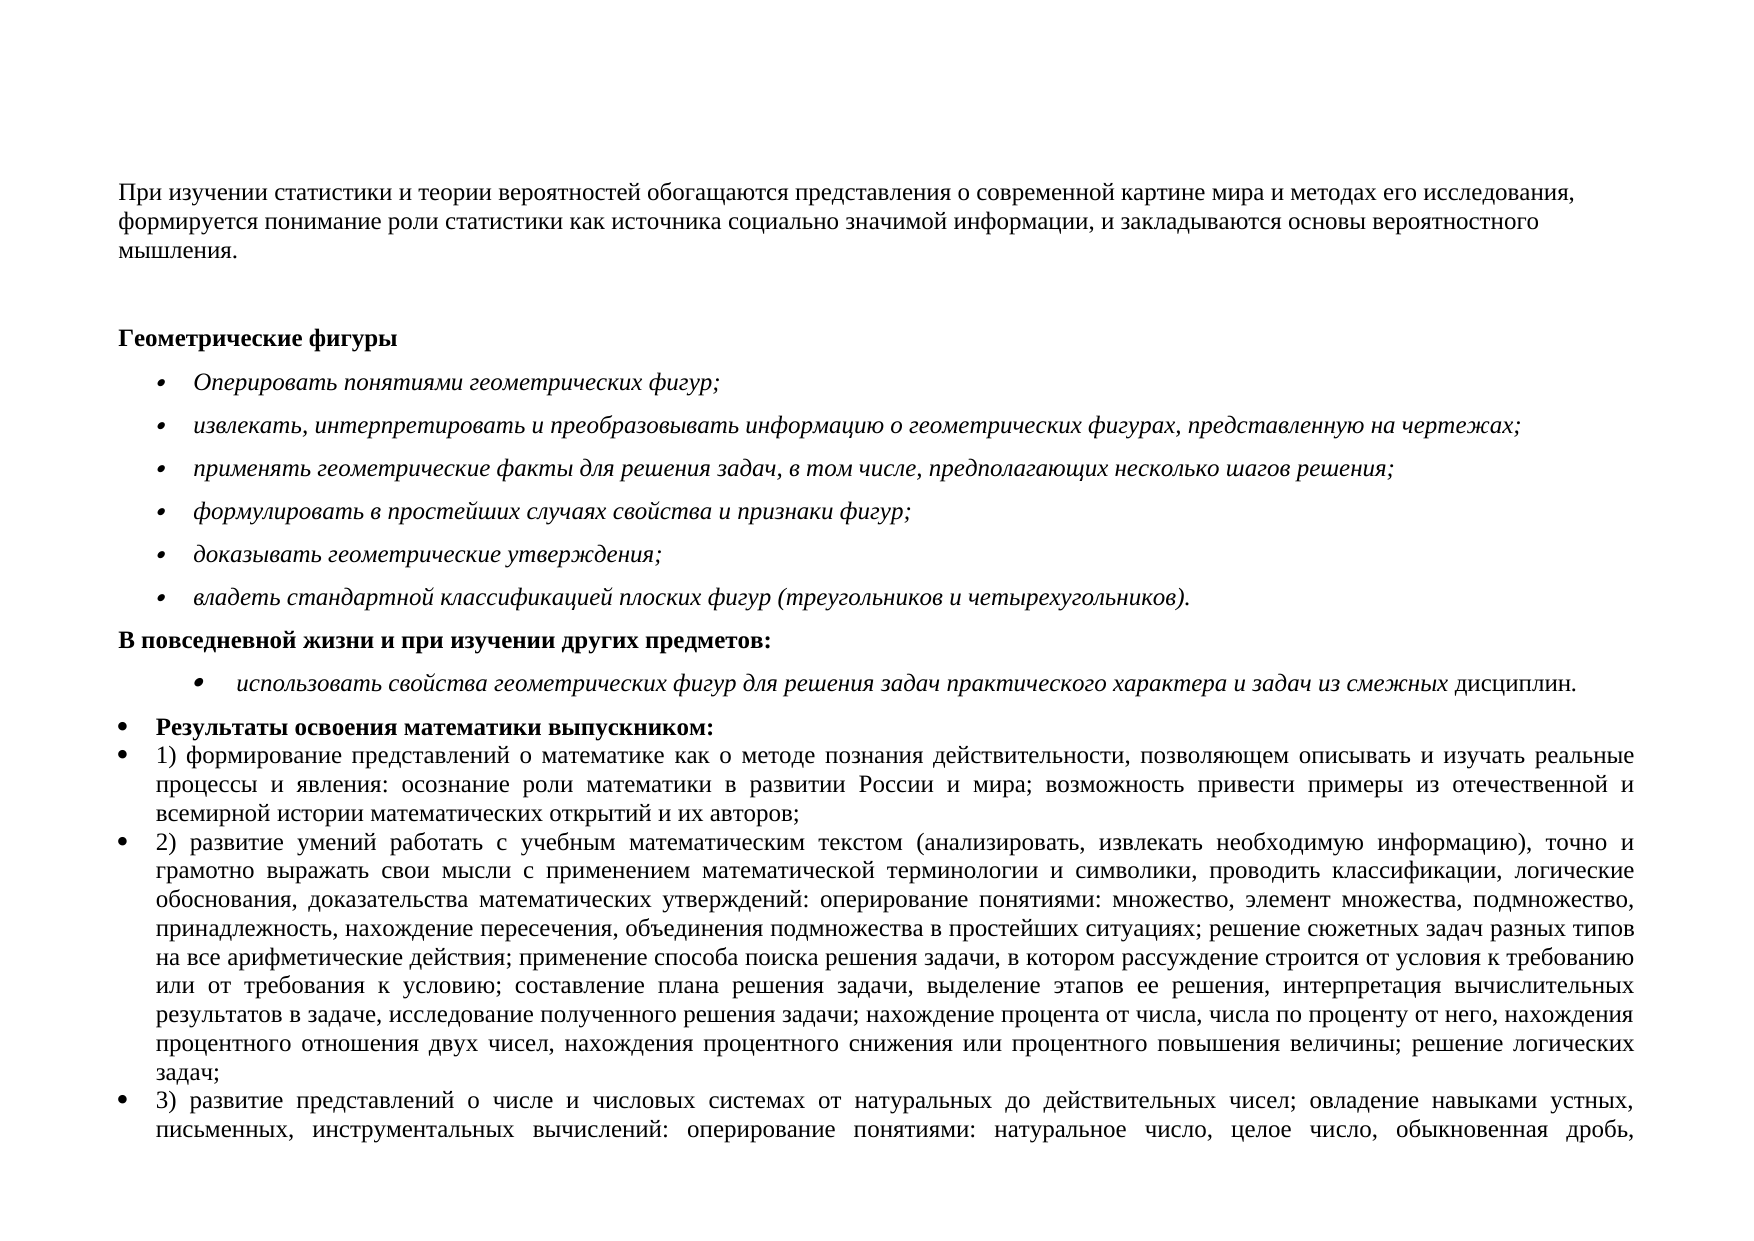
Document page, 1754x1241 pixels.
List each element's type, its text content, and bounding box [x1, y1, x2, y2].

text Геометрические фигуры [118, 323, 1636, 352]
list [118, 1085, 1636, 1143]
text При изучении статистики и теории вероятностей обогащаются представления о современной картине мира и методах его исследования, формируется понимание роли статистики как источника социально значимой информации, и закладываются основы вероятностного мышления. [118, 177, 1636, 263]
list доказывать геометрические утверждения; [156, 539, 1636, 568]
list 1) формирование представлений о математике как о методе познания действительности, позволяющем описывать и изучать реальные процессы и явления: осознание роли математики в развитии России и мира; возможность привести примеры из отечественной и всемирной истории математических открытий и их авторов; [118, 740, 1636, 827]
list использовать свойства геометрических фигур для решения задач практического характера и задач из смежных дисциплин. [118, 668, 1636, 697]
list формулировать в простейших случаях свойства и признаки фигур; [156, 496, 1636, 525]
list 2) развитие умений работать с учебным математическим текстом (анализировать, извлекать необходимую информацию), точно и грамотно выражать свои мысли с применением математической терминологии и символики, проводить классификации, логические обоснования, доказательства математических утверждений: оперирование понятиями: множество, элемент множества, подмножество, принадлежность, нахождение пересечения, объединения подмножества в простейших ситуациях; решение сюжетных задач разных типов на все арифметические действия; применение способа поиска решения задачи, в котором рассуждение строится от условия к требованию или от требования к условию; составление плана решения задачи, выделение этапов ее решения, интерпретация вычислительных результатов в задаче, исследование полученного решения задачи; нахождение процента от числа, числа по проценту от него, нахождения процентного отношения двух чисел, нахождения процентного снижения или процентного повышения величины; решение логических задач; [118, 827, 1636, 1085]
list применять геометрические факты для решения задач, в том числе, предполагающих несколько шагов решения; [156, 453, 1636, 482]
list Результаты освоения математики выпускником: [118, 712, 1636, 740]
list Оперировать понятиями геометрических фигур; [156, 367, 1636, 395]
list владеть стандартной классификацией плоских фигур (треугольников и четырехугольников). [156, 582, 1636, 611]
text В повседневной жизни и при изучении других предметов: [118, 625, 1636, 654]
list извлекать, интерпретировать и преобразовывать информацию о геометрических фигурах, представленную на чертежах; [156, 410, 1636, 438]
